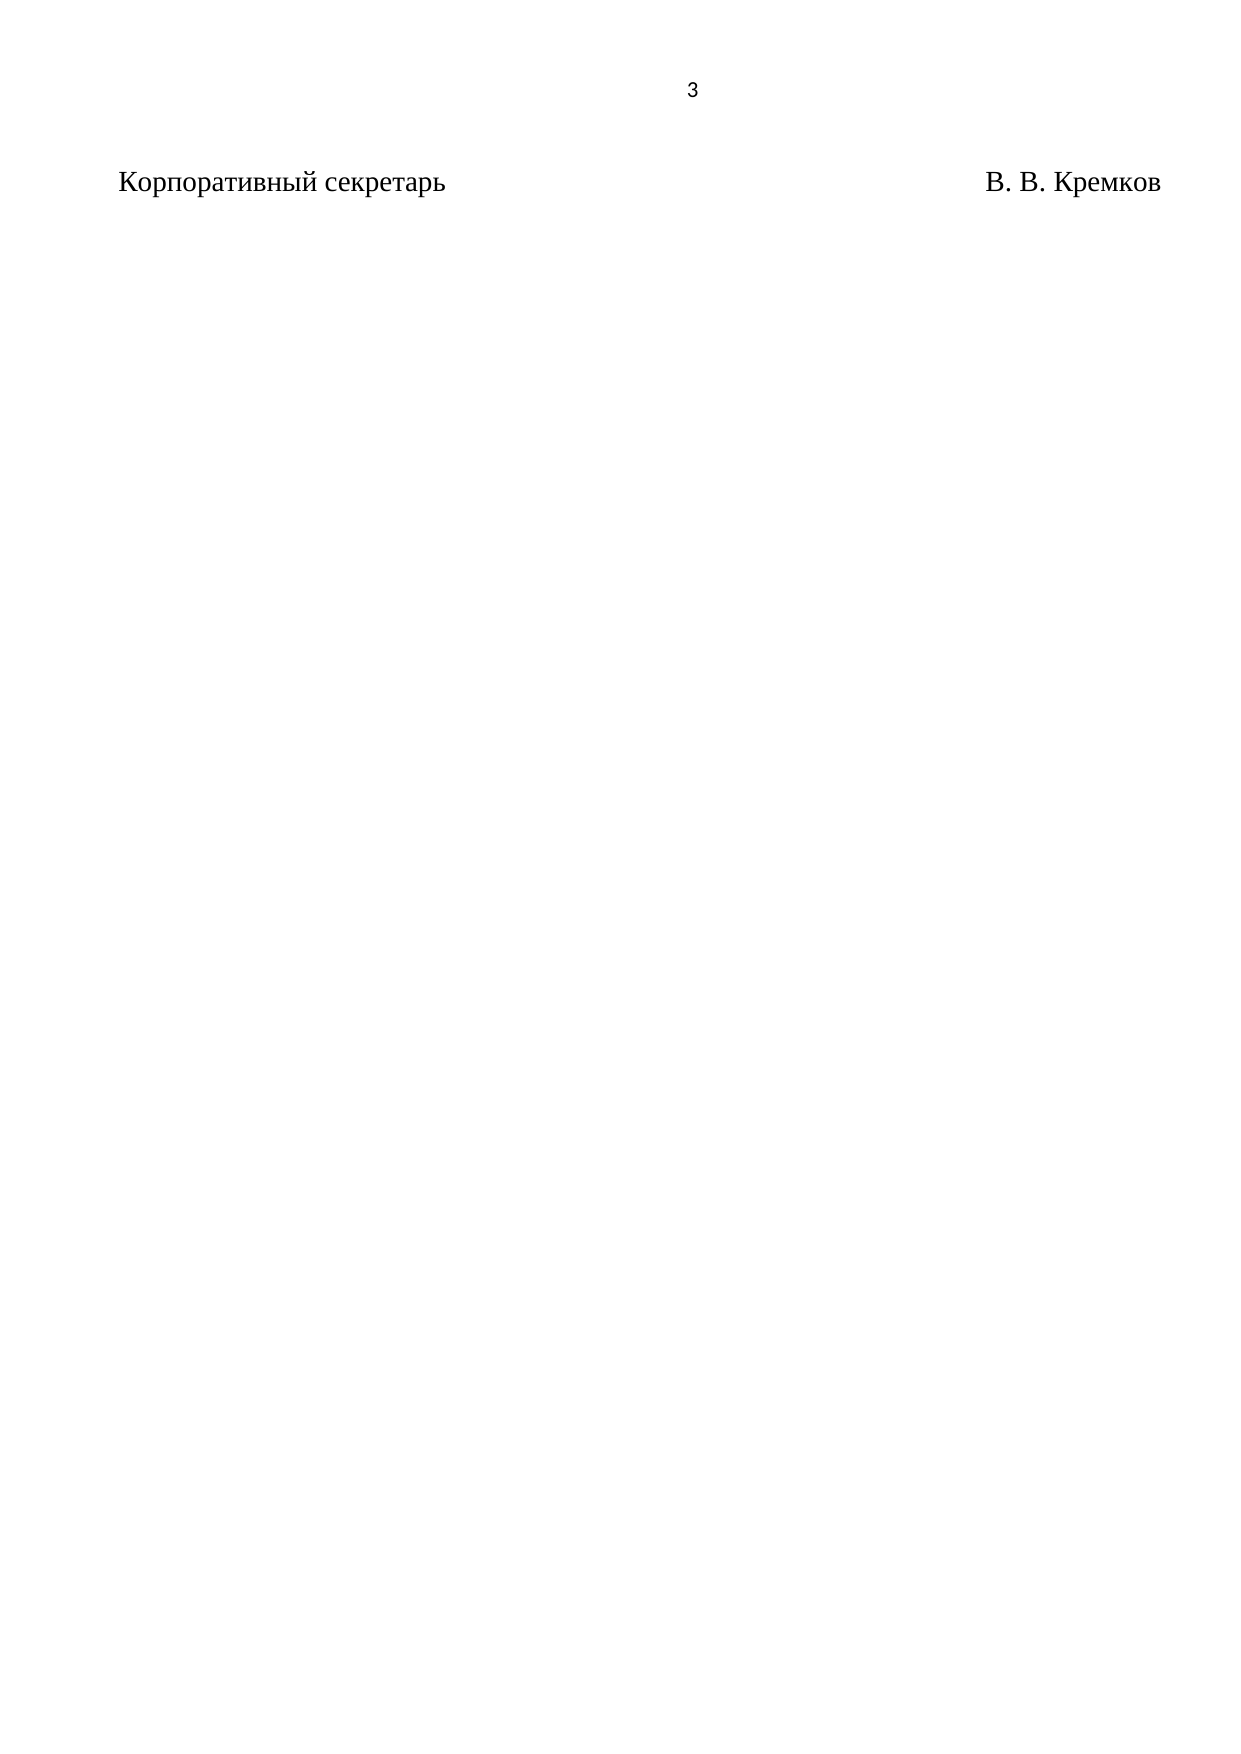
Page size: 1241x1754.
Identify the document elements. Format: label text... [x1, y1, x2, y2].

text Корпоративный секретарь В. В. Кремков [118, 164, 1193, 198]
